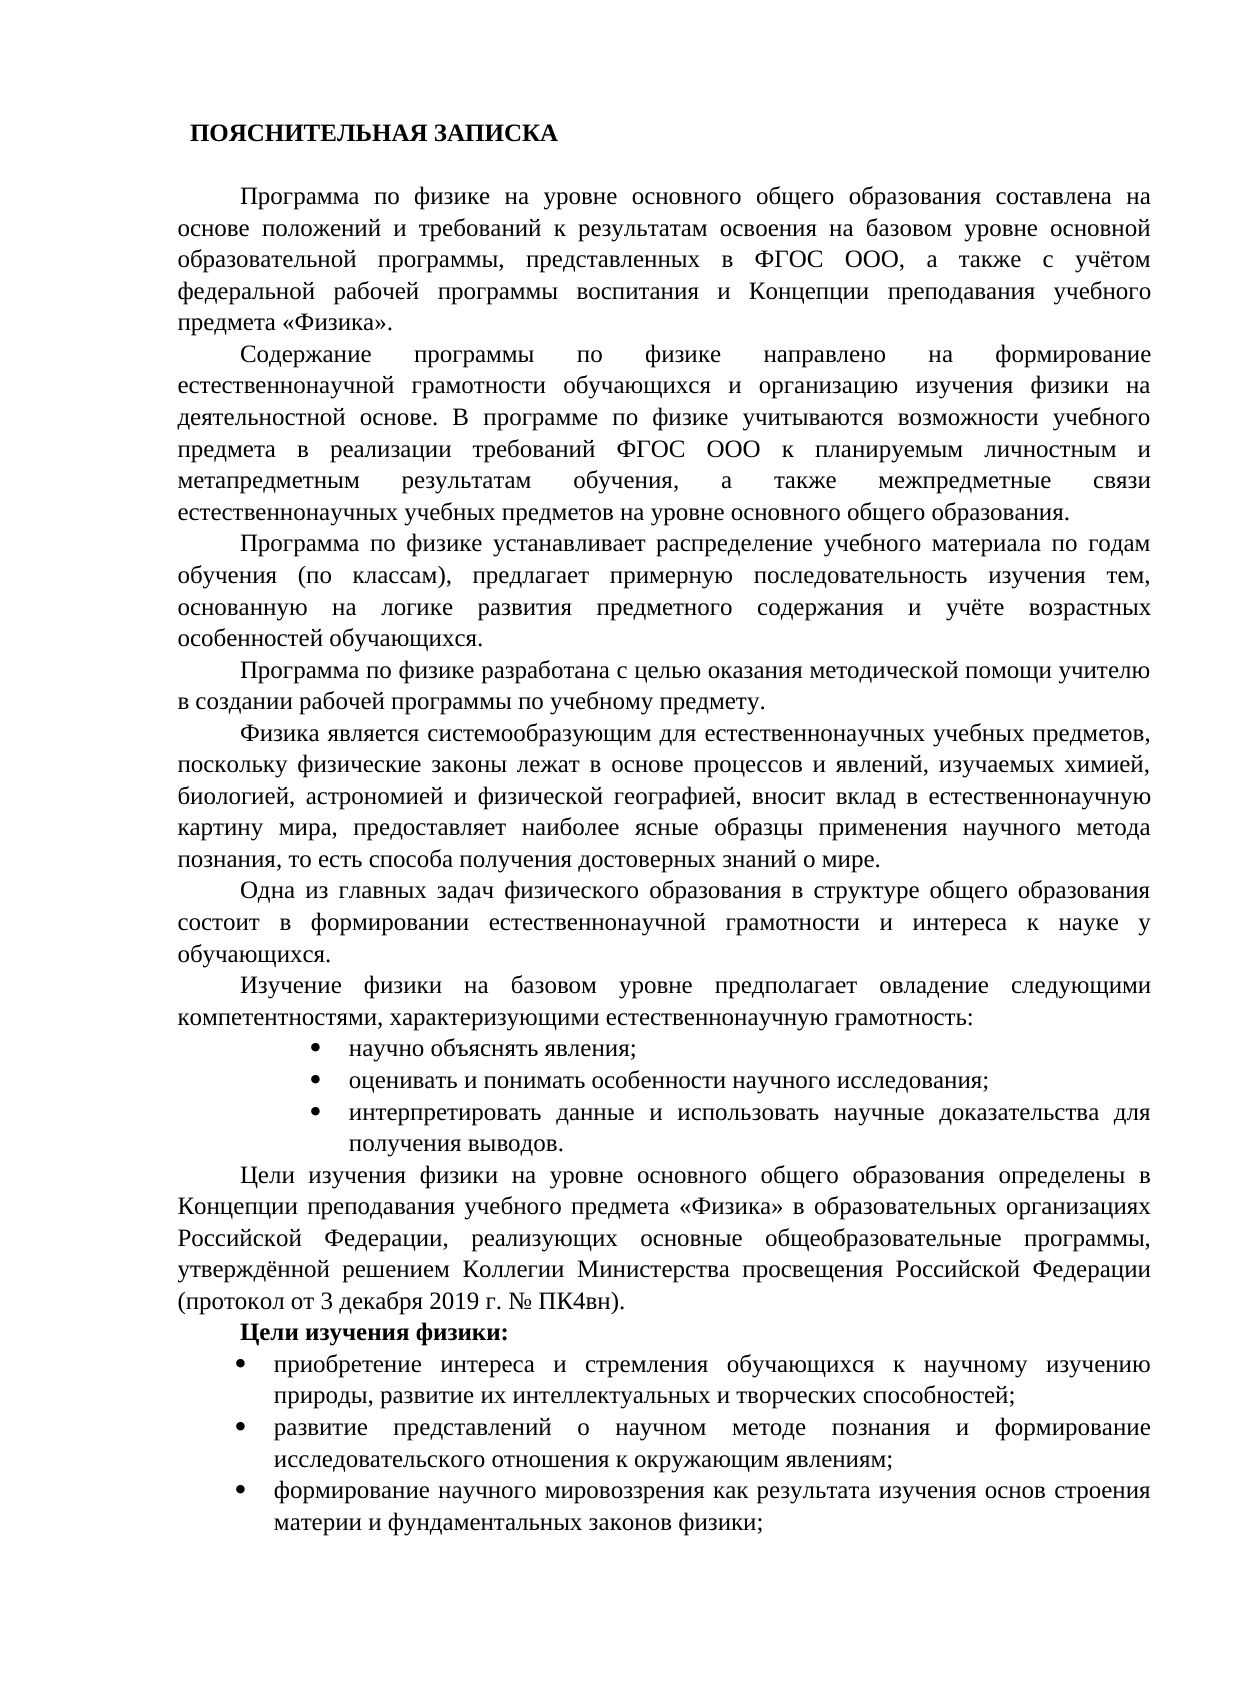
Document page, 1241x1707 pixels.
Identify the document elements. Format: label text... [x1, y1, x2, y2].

text Программа по физике устанавливает распределение учебного материала по годам обучения (по классам), предлагает примерную последовательность изучения тем, основанную на логике развития предметного содержания и учёте возрастных особенностей обучающихся. [177, 528, 1152, 652]
text Программа по физике разработана с целью оказания методической помощи учителю в создании рабочей программы по учебному предмету. [177, 655, 1152, 715]
list оценивать и понимать особенности научного исследования; [311, 1065, 1152, 1094]
text Цели изучения физики на уровне основного общего образования определены в Концепции преподавания учебного предмета «Физика» в образовательных организациях Российской Федерации, реализующих основные общеобразовательные программы, утверждённой решением Коллегии Министерства просвещения Российской Федерации (протокол от 3 декабря 2019 г. № ПК4вн). [177, 1160, 1152, 1315]
text Изучение физики на базовом уровне предполагает овладение следующими компетентностями, характеризующими естественнонаучную грамотность: [177, 970, 1152, 1031]
text Цели изучения физики: [177, 1317, 1152, 1346]
text Содержание программы по физике направлено на формирование естественнонаучной грамотности обучающихся и организацию изучения физики на деятельностной основе. В программе по физике учитываются возможности учебного предмета в реализации требований ФГОС ООО к планируемым личностным и метапредметным результатам обучения, а также межпредметные связи естественнонаучных учебных предметов на уровне основного общего образования. [177, 339, 1152, 526]
text Программа по физике на уровне основного общего образования составлена на основе положений и требований к результатам освоения на базовом уровне основной образовательной программы, представленных в ФГОС ООО, а также с учётом федеральной рабочей программы воспитания и Концепции преподавания учебного предмета «Физика». [177, 181, 1152, 336]
list научно объяснять явления; [311, 1033, 1152, 1062]
list развитие представлений о научном методе познания и формирование исследовательского отношения к окружающим явлениям; [236, 1412, 1152, 1472]
text ПОЯСНИТЕЛЬНАЯ ЗАПИСКА [190, 118, 1152, 147]
list приобретение интереса и стремления обучающихся к научному изучению природы, развитие их интеллектуальных и творческих способностей; [236, 1349, 1152, 1409]
list формирование научного мировоззрения как результата изучения основ строения материи и фундаментальных законов физики; [236, 1475, 1152, 1536]
list интерпретировать данные и использовать научные доказательства для получения выводов. [311, 1097, 1152, 1157]
text Одна из главных задач физического образования в структуре общего образования состоит в формировании естественнонаучной грамотности и интереса к науке у обучающихся. [177, 876, 1152, 967]
text Физика является системообразующим для естественнонаучных учебных предметов, поскольку физические законы лежат в основе процессов и явлений, изучаемых химией, биологией, астрономией и физической географией, вносит вклад в естественнонаучную картину мира, предоставляет наиболее ясные образцы применения научного метода познания, то есть способа получения достоверных знаний о мире. [177, 718, 1152, 873]
